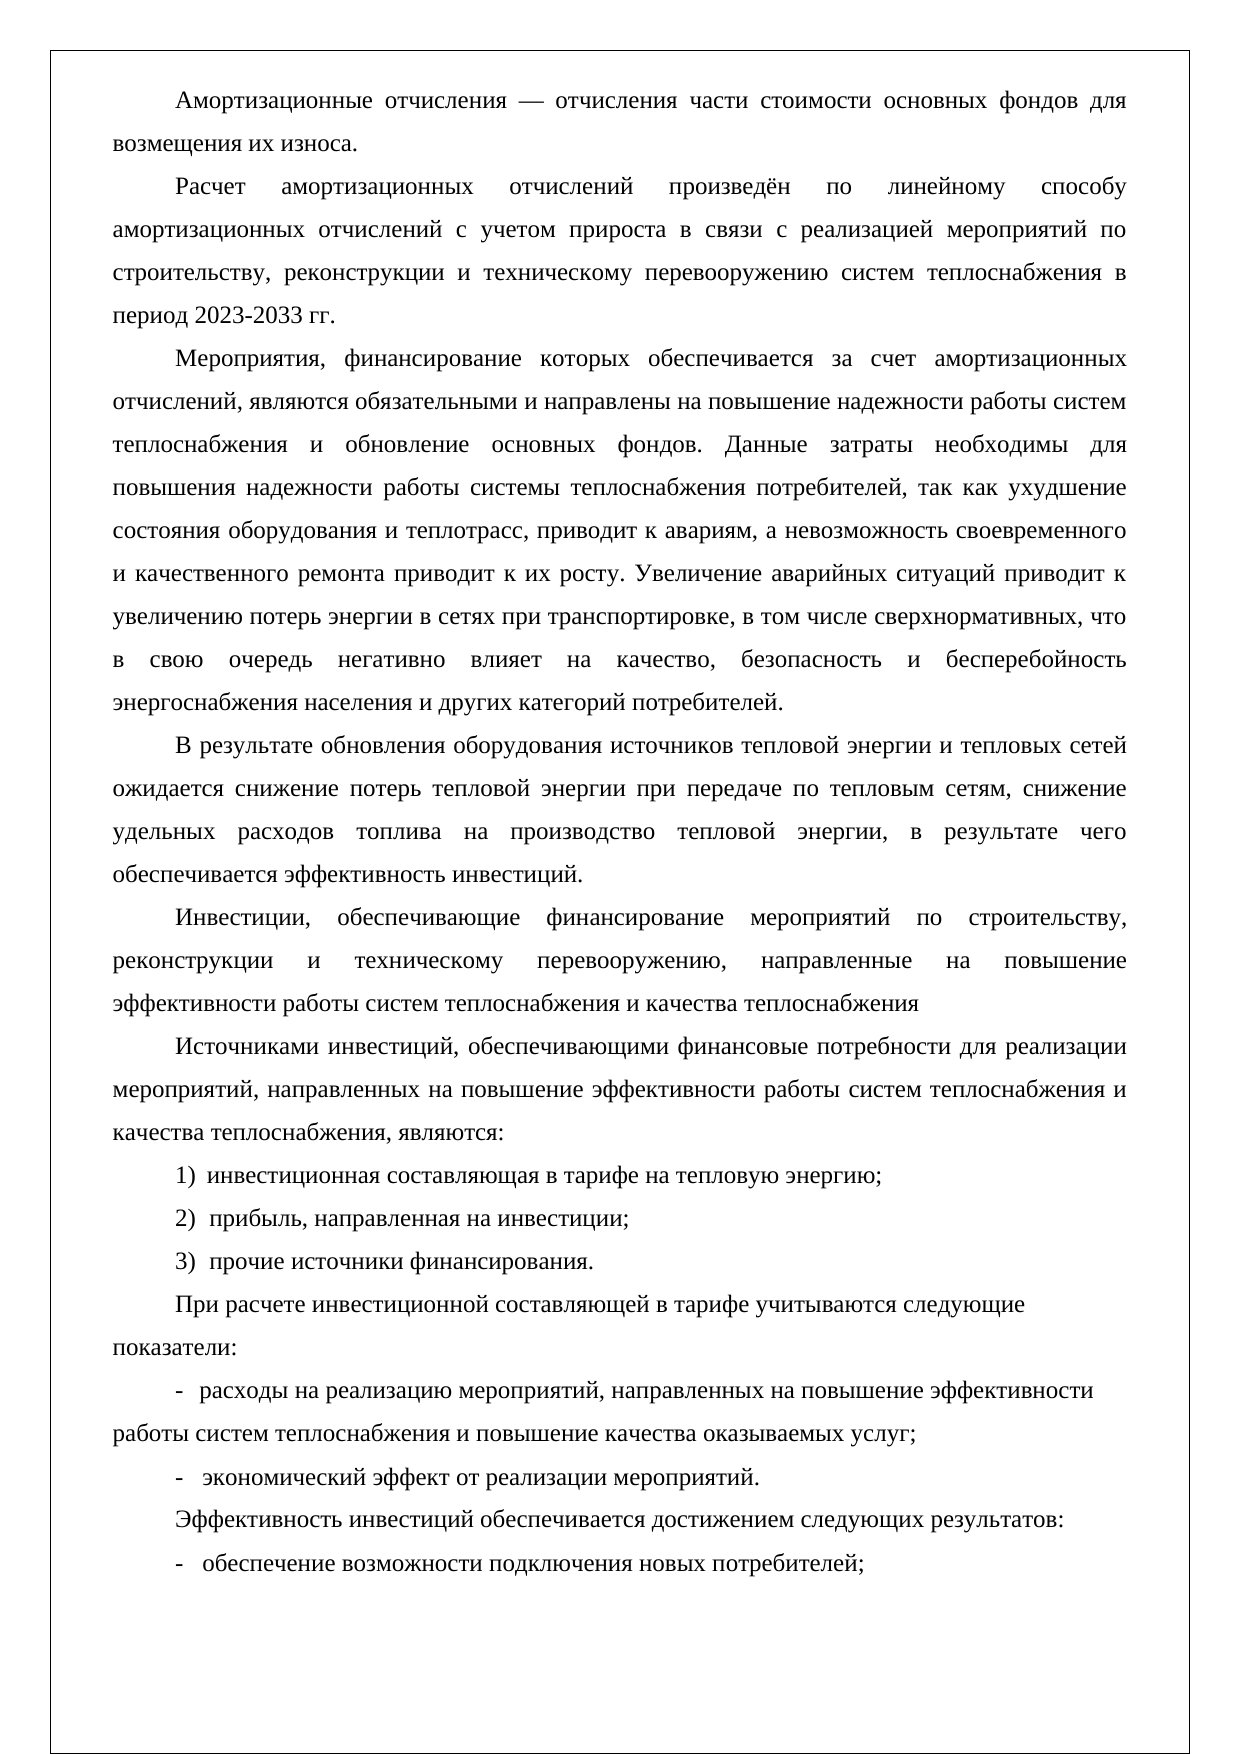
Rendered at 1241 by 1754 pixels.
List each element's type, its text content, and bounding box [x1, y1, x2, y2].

list экономический эффект от реализации мероприятий. [175, 1451, 1128, 1493]
text Мероприятия, финансирование которых обеспечивается за счет амортизационных отчислений, являются обязательными и направлены на повышение надежности работы систем теплоснабжения и обновление основных фондов. Данные затраты необходимы для повышения надежности работы системы теплоснабжения потребителей, так как ухудшение состояния оборудования и теплотрасс, приводит к авариям, а невозможность своевременного и качественного ремонта приводит к их росту. Увеличение аварийных ситуаций приводит к увеличению потерь энергии в сетях при транспортировке, в том числе сверхнормативных, что в свою очередь негативно влияет на качество, безопасность и бесперебойность энергоснабжения населения и других категорий потребителей. [112, 332, 1128, 719]
text Эффективность инвестиций обеспечивается достижением следующих результатов: [175, 1493, 1128, 1537]
list прибыль, направленная на инвестиции; [112, 1192, 1128, 1235]
text Источниками инвестиций, обеспечивающими финансовые потребности для реализации мероприятий, направленных на повышение эффективности работы систем теплоснабжения и качества теплоснабжения, являются: [112, 1020, 1128, 1149]
text В результате обновления оборудования источников тепловой энергии и тепловых сетей ожидается снижение потерь тепловой энергии при передаче по тепловым сетям, снижение удельных расходов топлива на производство тепловой энергии, в результате чего обеспечивается эффективность инвестиций. [112, 719, 1128, 891]
text Расчет амортизационных отчислений произведён по линейному способу амортизационных отчислений с учетом прироста в связи с реализацией мероприятий по строительству, реконструкции и техническому перевооружению систем теплоснабжения в период 2023-2033 гг. [112, 160, 1128, 332]
list прочие источники финансирования. [112, 1235, 1128, 1278]
list обеспечение возможности подключения новых потребителей; [175, 1537, 1128, 1579]
text Инвестиции, обеспечивающие финансирование мероприятий по строительству, реконструкции и техническому перевооружению, направленные на повышение эффективности работы систем теплоснабжения и качества теплоснабжения [112, 891, 1128, 1020]
list расходы на реализацию мероприятий, направленных на повышение эффективности работы систем теплоснабжения и повышение качества оказываемых услуг; [112, 1364, 1128, 1451]
list инвестиционная составляющая в тарифе на тепловую энергию; [112, 1149, 1128, 1192]
text При расчете инвестиционной составляющей в тарифе учитываются следующие показатели: [112, 1278, 1128, 1364]
text Амортизационные отчисления — отчисления части стоимости основных фондов для возмещения их износа. [112, 74, 1128, 160]
